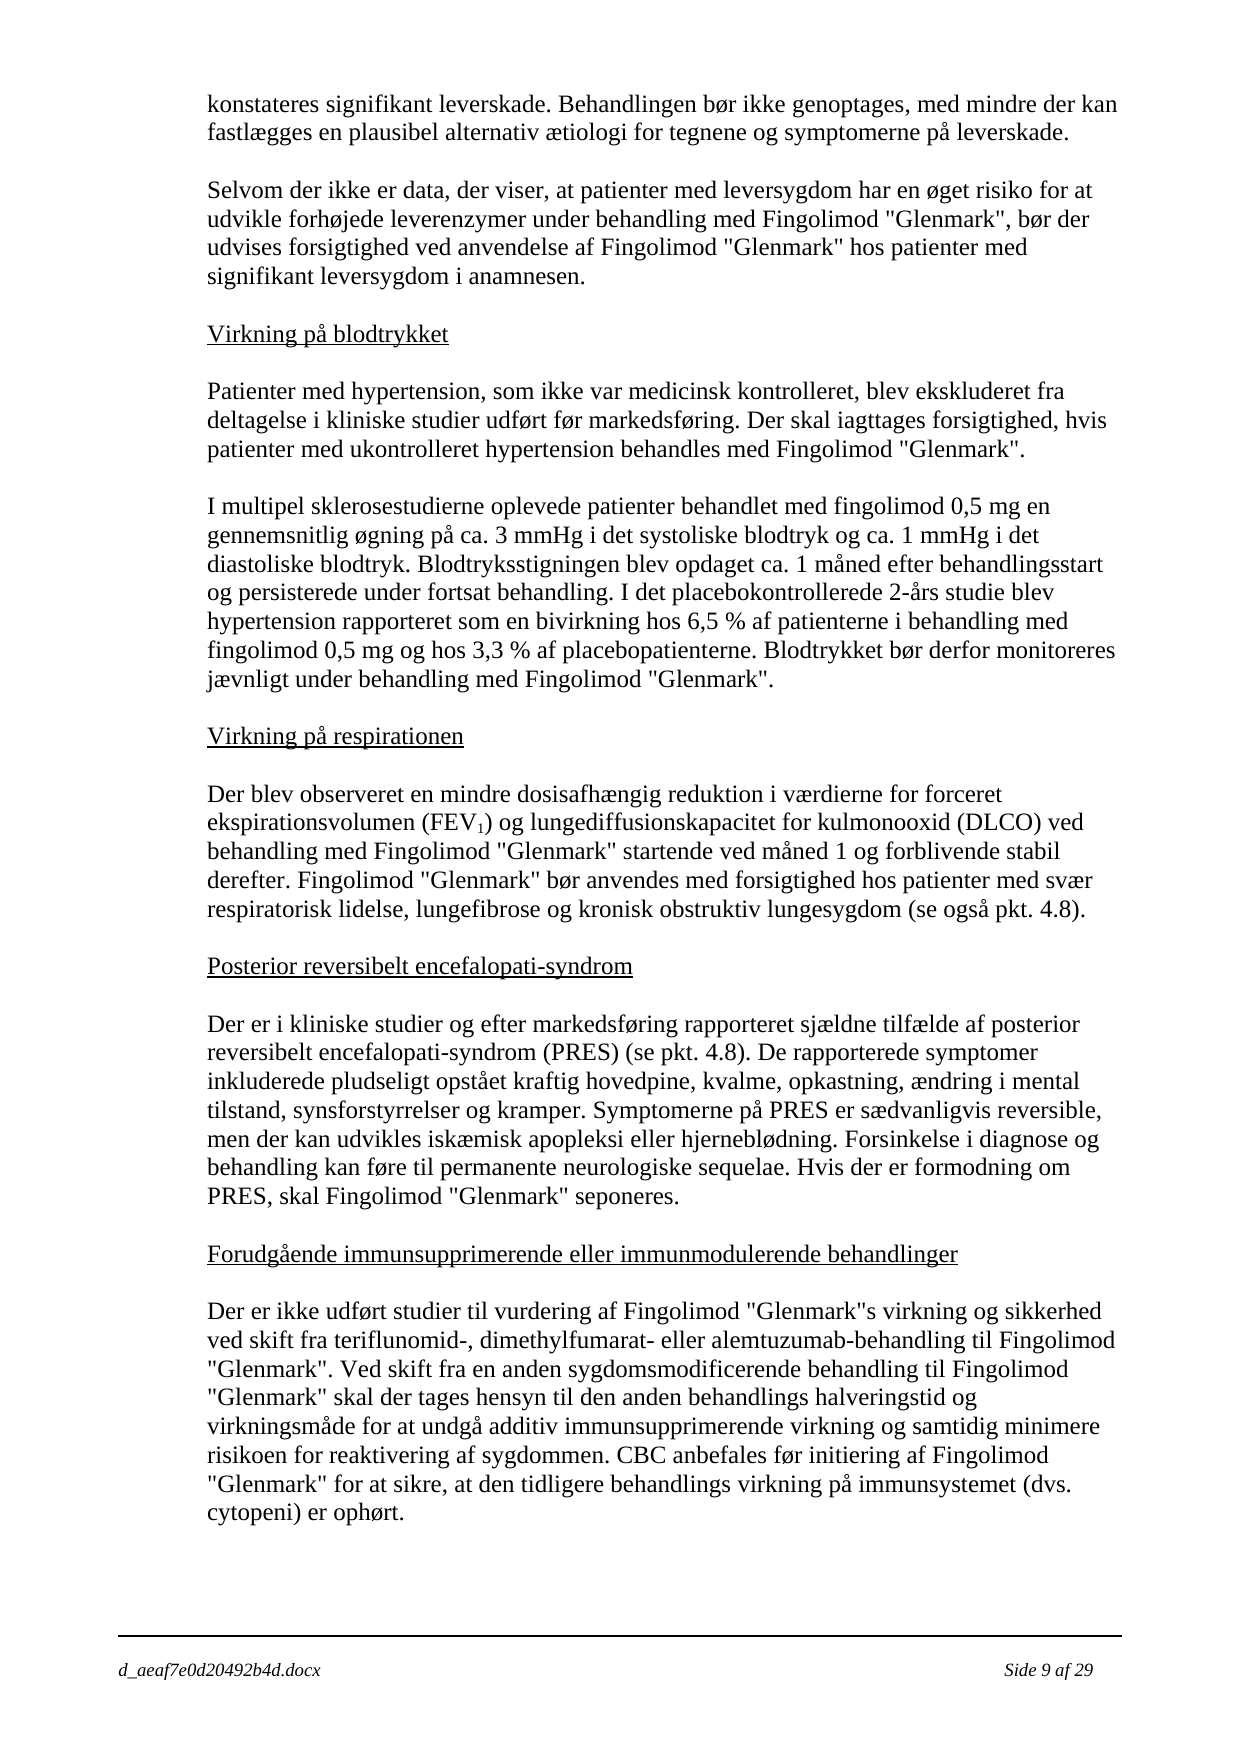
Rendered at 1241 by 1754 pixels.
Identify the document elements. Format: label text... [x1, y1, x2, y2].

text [207, 89, 1122, 146]
text Virkning på respirationen [207, 721, 1122, 750]
text Der er ikke udført studier til vurdering af Fingolimod "Glenmark"s virkning og sikkerhed ved skift fra teriflunomid-, dimethylfumarat- eller alemtuzumab-behandling til Fingolimod "Glenmark". Ved skift fra en anden sygdomsmodificerende behandling til Fingolimod "Glenmark" skal der tages hensyn til den anden behandlings halveringstid og virkningsmåde for at undgå additiv immunsupprimerende virkning og samtidig minimere risikoen for reaktivering af sygdommen. CBC anbefales før initiering af Fingolimod "Glenmark" for at sikre, at den tidligere behandlings virkning på immunsystemet (dvs. cytopeni) er ophørt. [207, 1296, 1122, 1526]
text Der er i kliniske studier og efter markedsføring rapporteret sjældne tilfælde af posterior reversibelt encefalopati-syndrom (PRES) (se pkt. 4.8). De rapporterede symptomer inkluderede pludseligt opstået kraftig hovedpine, kvalme, opkastning, ændring i mental tilstand, synsforstyrrelser og kramper. Symptomerne på PRES er sædvanligvis reversible, men der kan udvikles iskæmisk apopleksi eller hjerneblødning. Forsinkelse i diagnose og behandling kan føre til permanente neurologiske sequelae. Hvis der er formodning om PRES, skal Fingolimod "Glenmark" seponeres. [207, 1009, 1122, 1210]
text Der blev observeret en mindre dosisafhængig reduktion i værdierne for forceret ekspirationsvolumen (FEV1) og lungediffusionskapacitet for kulmonooxid (DLCO) ved behandling med Fingolimod "Glenmark" startende ved måned 1 og forblivende stabil derefter. Fingolimod "Glenmark" bør anvendes med forsigtighed hos patienter med svær respiratorisk lidelse, lungefibrose og kronisk obstruktiv lungesygdom (se også pkt. 4.8). [207, 779, 1122, 922]
text I multipel sklerosestudierne oplevede patienter behandlet med fingolimod 0,5 mg en gennemsnitlig øgning på ca. 3 mmHg i det systoliske blodtryk og ca. 1 mmHg i det diastoliske blodtryk. Blodtryksstigningen blev opdaget ca. 1 måned efter behandlingsstart og persisterede under fortsat behandling. I det placebokontrollerede 2-års studie blev hypertension rapporteret som en bivirkning hos 6,5 % af patienterne i behandling med fingolimod 0,5 mg og hos 3,3 % af placebopatienterne. Blodtrykket bør derfor monitoreres jævnligt under behandling med Fingolimod "Glenmark". [207, 491, 1122, 692]
text Patienter med hypertension, som ikke var medicinsk kontrolleret, blev ekskluderet fra deltagelse i kliniske studier udført før markedsføring. Der skal iagttages forsigtighed, hvis patienter med ukontrolleret hypertension behandles med Fingolimod "Glenmark". [207, 376, 1122, 462]
text Posterior reversibelt encefalopati-syndrom [207, 951, 1122, 980]
text Virkning på blodtrykket [207, 319, 1122, 347]
text Selvom der ikke er data, der viser, at patienter med leversygdom har en øget risiko for at udvikle forhøjede leverenzymer under behandling med Fingolimod "Glenmark", bør der udvises forsigtighed ved anvendelse af Fingolimod "Glenmark" hos patienter med signifikant leversygdom i anamnesen. [207, 175, 1122, 290]
text Forudgående immunsupprimerende eller immunmodulerende behandlinger [207, 1239, 1122, 1267]
